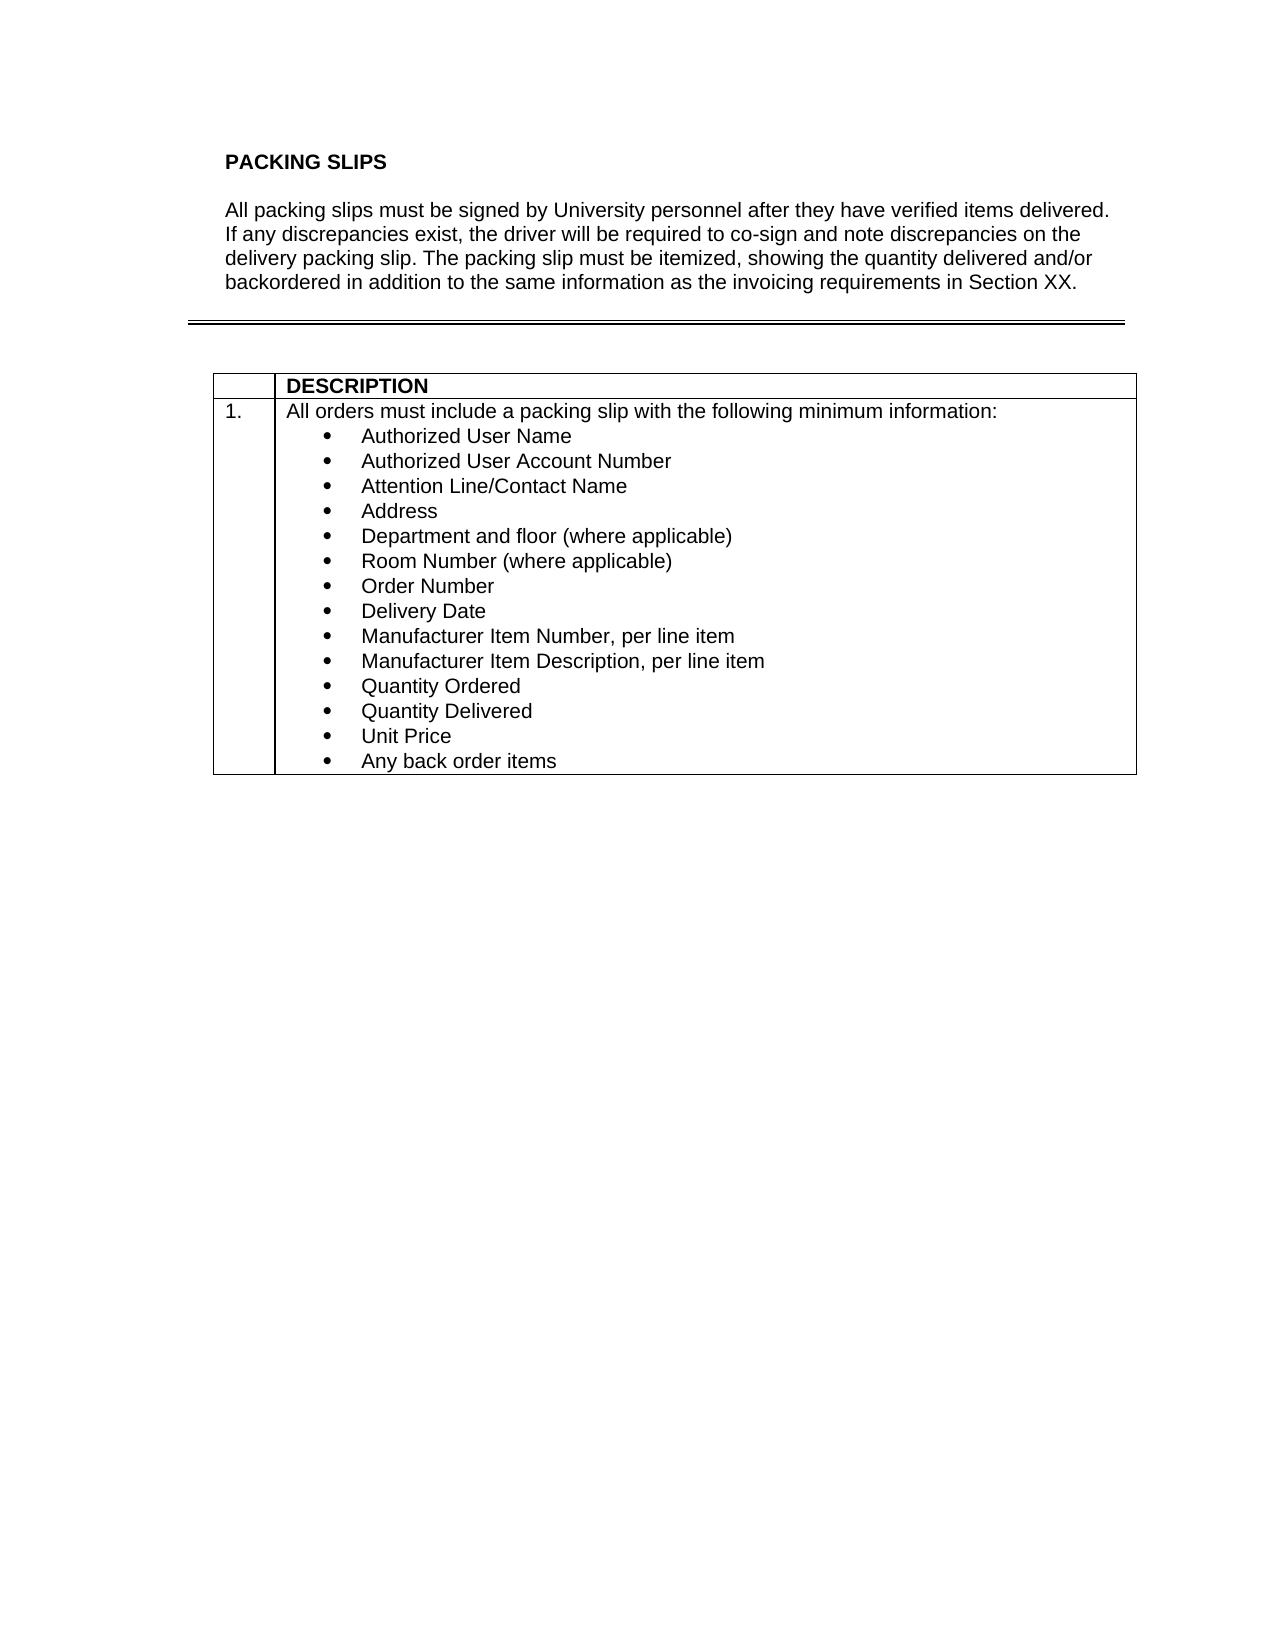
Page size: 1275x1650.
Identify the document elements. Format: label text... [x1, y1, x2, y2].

text All packing slips must be signed by University personnel after they have verified items delivered. If any discrepancies exist, the driver will be required to co-sign and note discrepancies on the delivery packing slip. The packing slip must be itemized, showing the quantity delivered and/or backordered in addition to the same information as the invoicing requirements in Section XX. [225, 198, 1125, 294]
table_cell 1. [214, 399, 274, 773]
table_header DESCRIPTION [276, 374, 1136, 397]
table_cell All orders must include a packing slip with the following minimum information: Authorized User Name Authorized User Account Number Attention Line/Contact Name Address Department and floor (where applicable) Room Number (where applicable) Order Number Delivery Date Manufacturer Item Number, per line item Manufacturer Item Description, per line item Quantity Ordered Quantity Delivered Unit Price Any back order items [276, 399, 1136, 773]
text PACKING SLIPS [225, 150, 1125, 174]
table_header [214, 374, 274, 397]
